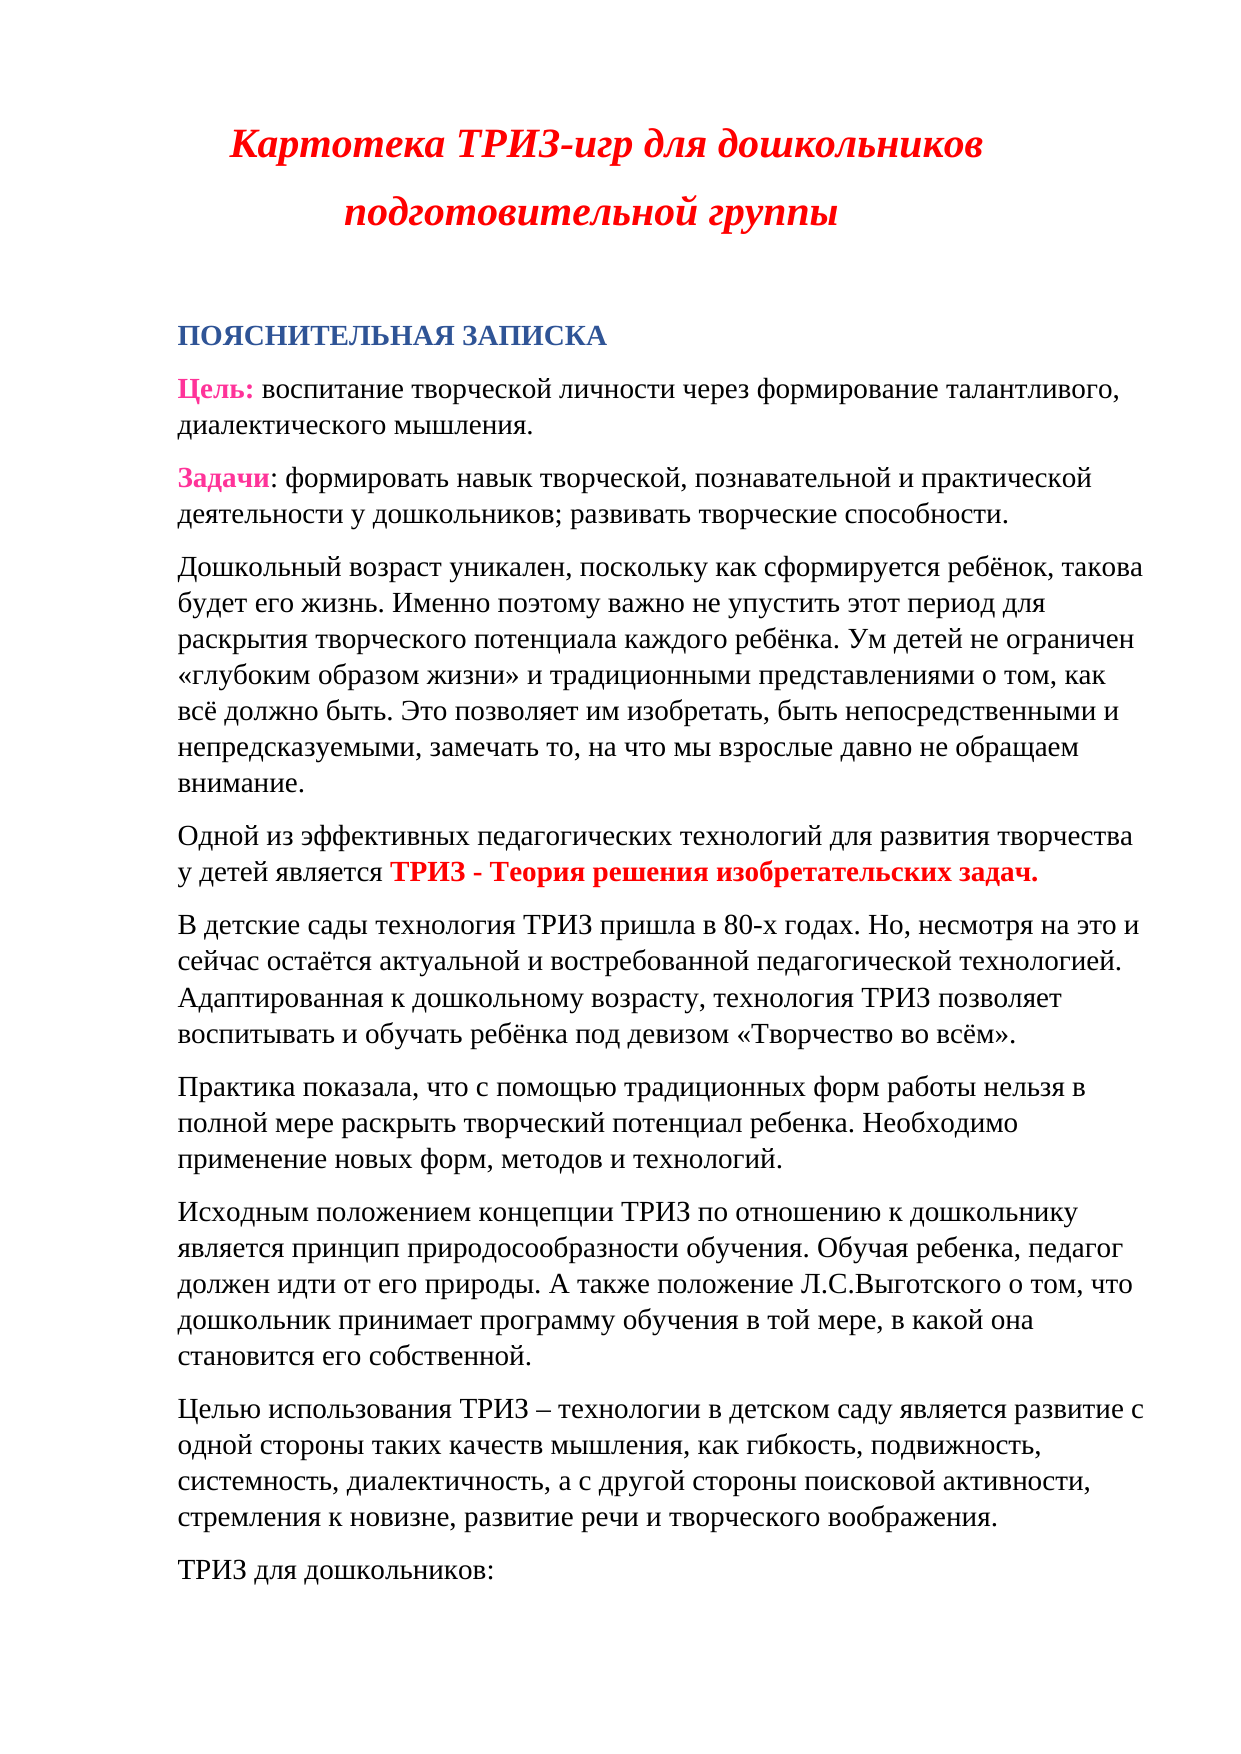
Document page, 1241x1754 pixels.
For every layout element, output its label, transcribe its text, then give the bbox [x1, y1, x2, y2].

text Картотека ТРИЗ-игр для дошкольников [177, 118, 1152, 166]
text Практика показала, что с помощью традиционных форм работы нельзя в полной мере раскрыть творческий потенциал ребенка. Необходимо применение новых форм, методов и технологий. [177, 1069, 1152, 1174]
text ТРИЗ для дошкольников: [177, 1552, 1152, 1586]
text Задачи: формировать навык творческой, познавательной и практической деятельности у дошкольников; развивать творческие способности. [177, 460, 1152, 529]
text ПОЯСНИТЕЛЬНАЯ ЗАПИСКА [177, 318, 1152, 352]
text Исходным положением концепции ТРИЗ по отношению к дошкольнику является принцип природосообразности обучения. Обучая ребенка, педагог должен идти от его природы. А также положение Л.С.Выготского о том, что дошкольник принимает программу обучения в той мере, в какой она становится его собственной. [177, 1194, 1152, 1372]
text подготовительной группы [177, 186, 1152, 234]
text Целью использования ТРИЗ – технологии в детском саду является развитие с одной стороны таких качеств мышления, как гибкость, подвижность, системность, диалектичность, а с другой стороны поисковой активности, стремления к новизне, развитие речи и творческого воображения. [177, 1391, 1152, 1533]
text Цель: воспитание творческой личности через формирование талантливого, диалектического мышления. [177, 371, 1152, 441]
text Одной из эффективных педагогических технологий для развития творчества у детей является ТРИЗ - Теория решения изобретательских задач. [177, 818, 1152, 888]
text Дошкольный возраст уникален, поскольку как сформируется ребёнок, такова будет его жизнь. Именно поэтому важно не упустить этот период для раскрытия творческого потенциала каждого ребёнка. Ум детей не ограничен «глубоким образом жизни» и традиционными представлениями о том, как всё должно быть. Это позволяет им изобретать, быть непосредственными и непредсказуемыми, замечать то, на что мы взрослые давно не обращаем внимание. [177, 549, 1152, 799]
text В детские сады технология ТРИЗ пришла в 80-х годах. Но, несмотря на это и сейчас остаётся актуальной и востребованной педагогической технологией. Адаптированная к дошкольному возрасту, технология ТРИЗ позволяет воспитывать и обучать ребёнка под девизом «Творчество во всём». [177, 907, 1152, 1049]
